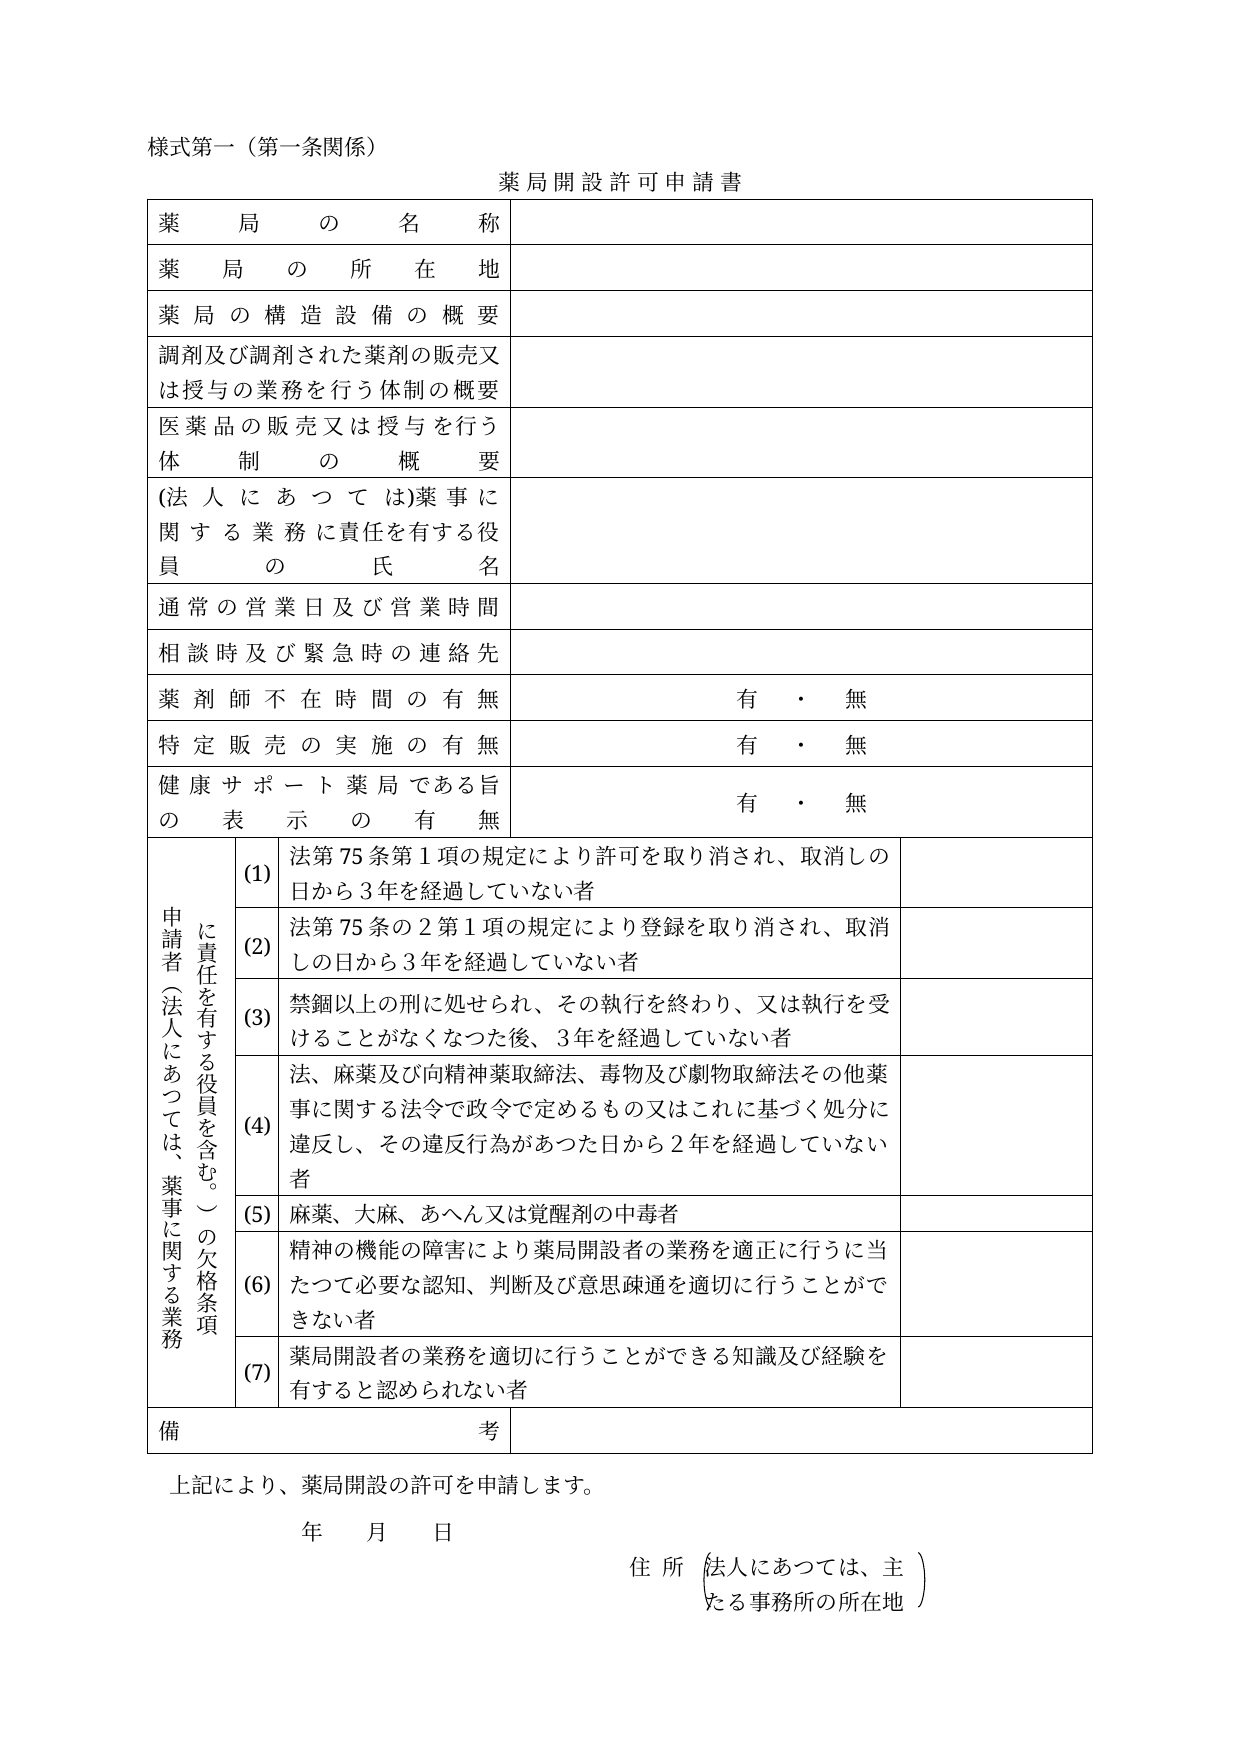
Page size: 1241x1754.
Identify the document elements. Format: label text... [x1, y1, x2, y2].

table_header 住所 [148, 1548, 694, 1618]
table_cell [901, 1196, 1092, 1231]
table_cell 精神の機能の障害により薬局開設者の業務を適正に行うに当たつて必要な認知、判断及び意思疎通を適切に行うことができない者 [279, 1232, 900, 1336]
table_cell 薬剤師不在時間の有無 [148, 675, 510, 720]
table_header [511, 200, 1092, 244]
text 年 月 日 [148, 1513, 1092, 1548]
text 上記により、薬局開設の許可を申請します。 [148, 1466, 1092, 1501]
table_header 薬局の名称 [148, 200, 510, 244]
table_header 法人にあつては、主たる事務所の所在地 [694, 1548, 916, 1618]
table_cell 通常の営業日及び営業時間 [148, 584, 510, 628]
table_cell 健康サポート薬局である旨の表示の有無 [148, 767, 510, 837]
table_cell (7) [236, 1337, 278, 1407]
table_cell (4) [236, 1056, 278, 1195]
table_cell [511, 630, 1092, 674]
table_cell (5) [236, 1196, 278, 1231]
table_cell [901, 1056, 1092, 1195]
table_cell [901, 1232, 1092, 1336]
table_cell [901, 908, 1092, 978]
table_cell 調剤及び調剤された薬剤の販売又は授与の業務を行う体制の概要 [148, 337, 510, 407]
table_cell 有・無 [511, 721, 1092, 766]
table_cell 麻薬、大麻、あへん又は覚醒剤の中毒者 [279, 1196, 900, 1231]
table_cell 薬局の所在地 [148, 245, 510, 290]
table_cell [511, 408, 1092, 477]
table_cell 薬局の構造設備の概要 [148, 291, 510, 336]
table_cell (6) [236, 1232, 278, 1336]
table_cell 有・無 [511, 675, 1092, 720]
table_cell 有・無 [511, 767, 1092, 837]
table_cell 法第75条の２第１項の規定により登録を取り消され、取消しの日から３年を経過していない者 [279, 908, 900, 978]
table_cell [901, 1337, 1092, 1407]
table_cell [901, 838, 1092, 907]
table_cell 医薬品の販売又は授与を行う体制の概要 [148, 408, 510, 477]
table_cell (2) [236, 908, 278, 978]
table_cell に責任を有する役員を含む。）の欠格条項 申請者（法人にあつては、薬事に関する業務 [148, 838, 235, 1407]
table_cell [511, 584, 1092, 628]
text 薬局開設許可申請書 [148, 164, 1092, 198]
table_cell 特定販売の実施の有無 [148, 721, 510, 766]
table_cell 法第75条第１項の規定により許可を取り消され、取消しの日から３年を経過していない者 [279, 838, 900, 907]
table_header [916, 1548, 1093, 1618]
table_cell 備考 [148, 1408, 510, 1453]
table_cell [511, 1408, 1092, 1453]
table_cell (3) [236, 979, 278, 1055]
table_cell 薬局開設者の業務を適切に行うことができる知識及び経験を有すると認められない者 [279, 1337, 900, 1407]
table_cell [901, 979, 1092, 1055]
table_cell [511, 245, 1092, 290]
table_cell [511, 478, 1092, 583]
table_cell 法、麻薬及び向精神薬取締法、毒物及び劇物取締法その他薬事に関する法令で政令で定めるもの又はこれに基づく処分に違反し、その違反行為があつた日から２年を経過していない者 [279, 1056, 900, 1195]
table_cell (法人にあつては)薬事に関する業務に責任を有する役員の氏名 [148, 478, 510, 583]
table_cell 禁錮以上の刑に処せられ、その執行を終わり、又は執行を受けることがなくなつた後、３年を経過していない者 [279, 979, 900, 1055]
table_cell [511, 337, 1092, 407]
table_cell [511, 291, 1092, 336]
text 様式第一（第一条関係） [148, 129, 1092, 164]
table_cell 相談時及び緊急時の連絡先 [148, 630, 510, 674]
table_cell (1) [236, 838, 278, 907]
